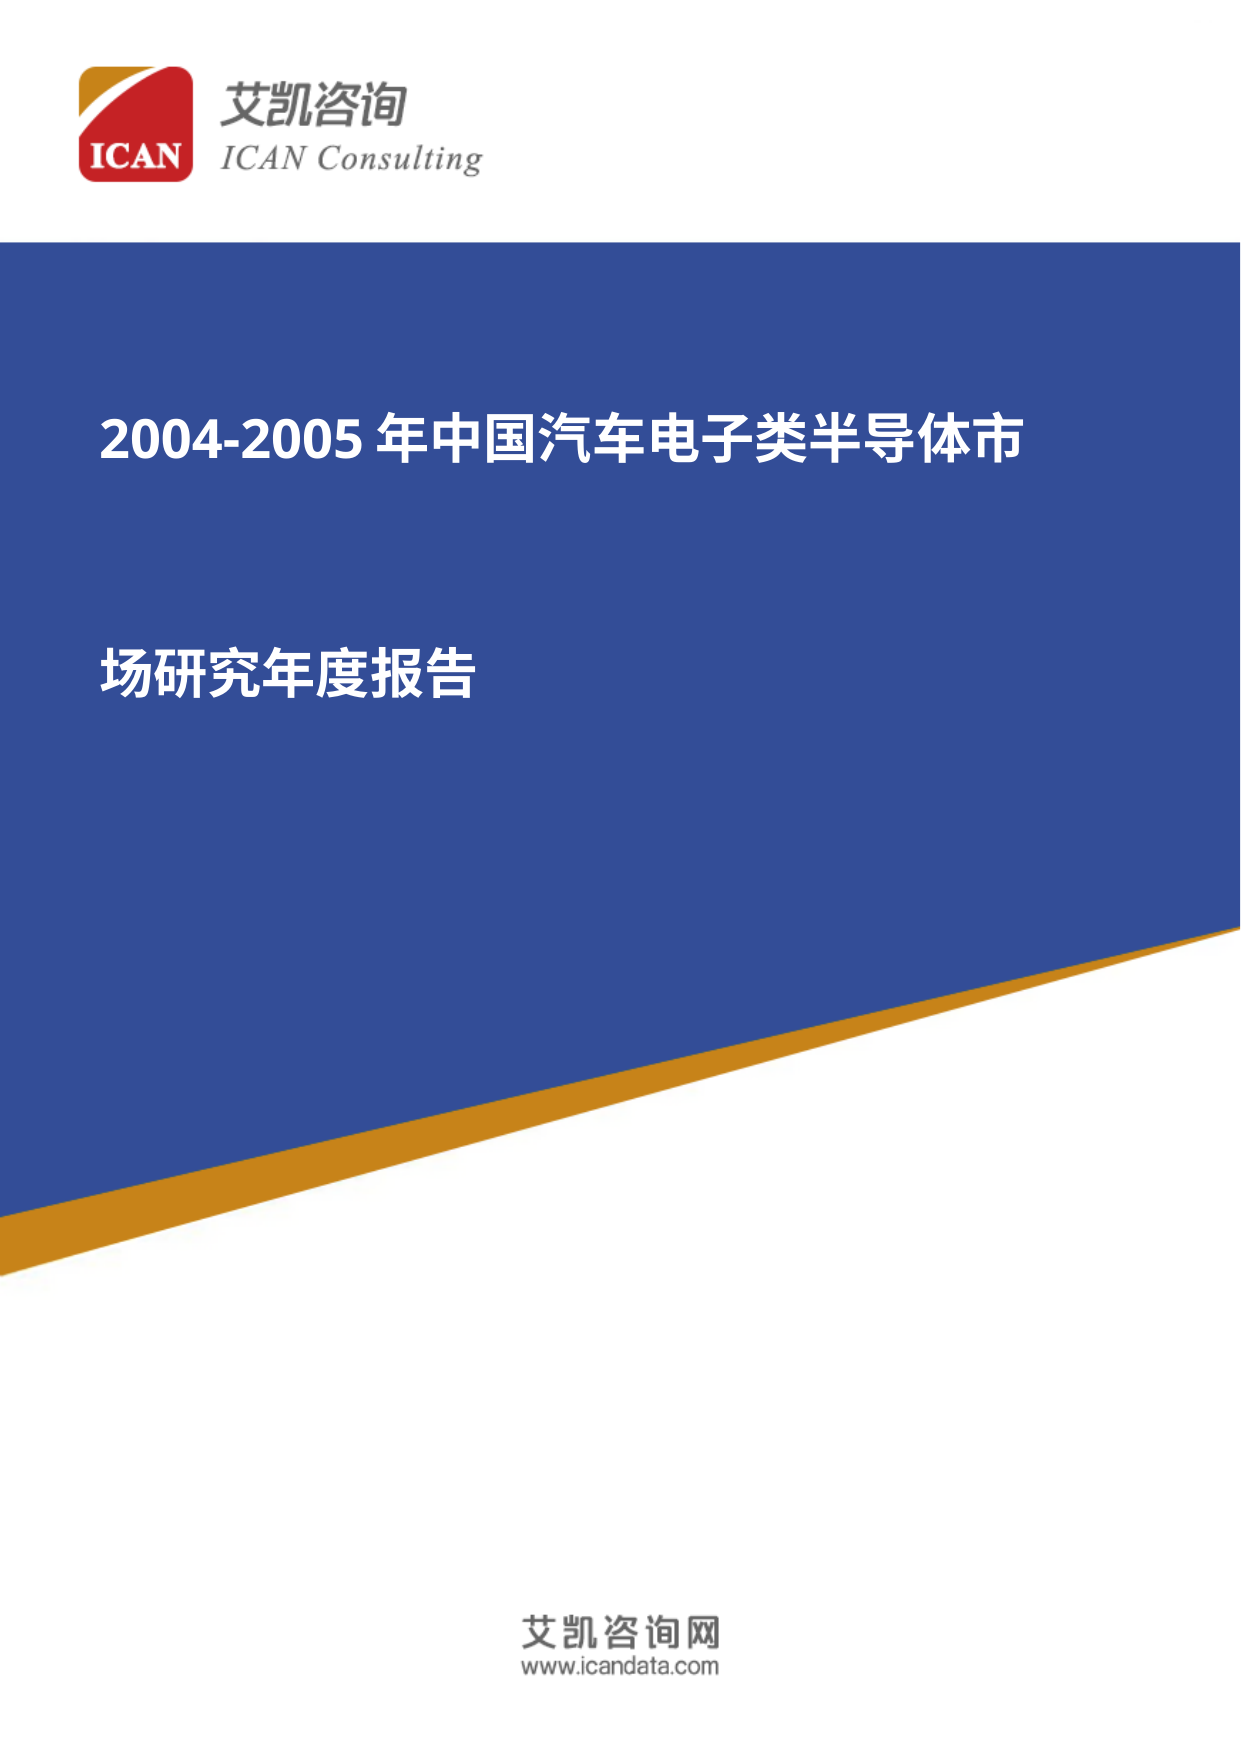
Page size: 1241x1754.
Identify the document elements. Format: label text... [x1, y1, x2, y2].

subtitle 2004-2005年中国汽车电子类半导体市场研究年度报告 [99, 386, 1053, 718]
picture [0, 5, 1241, 1754]
